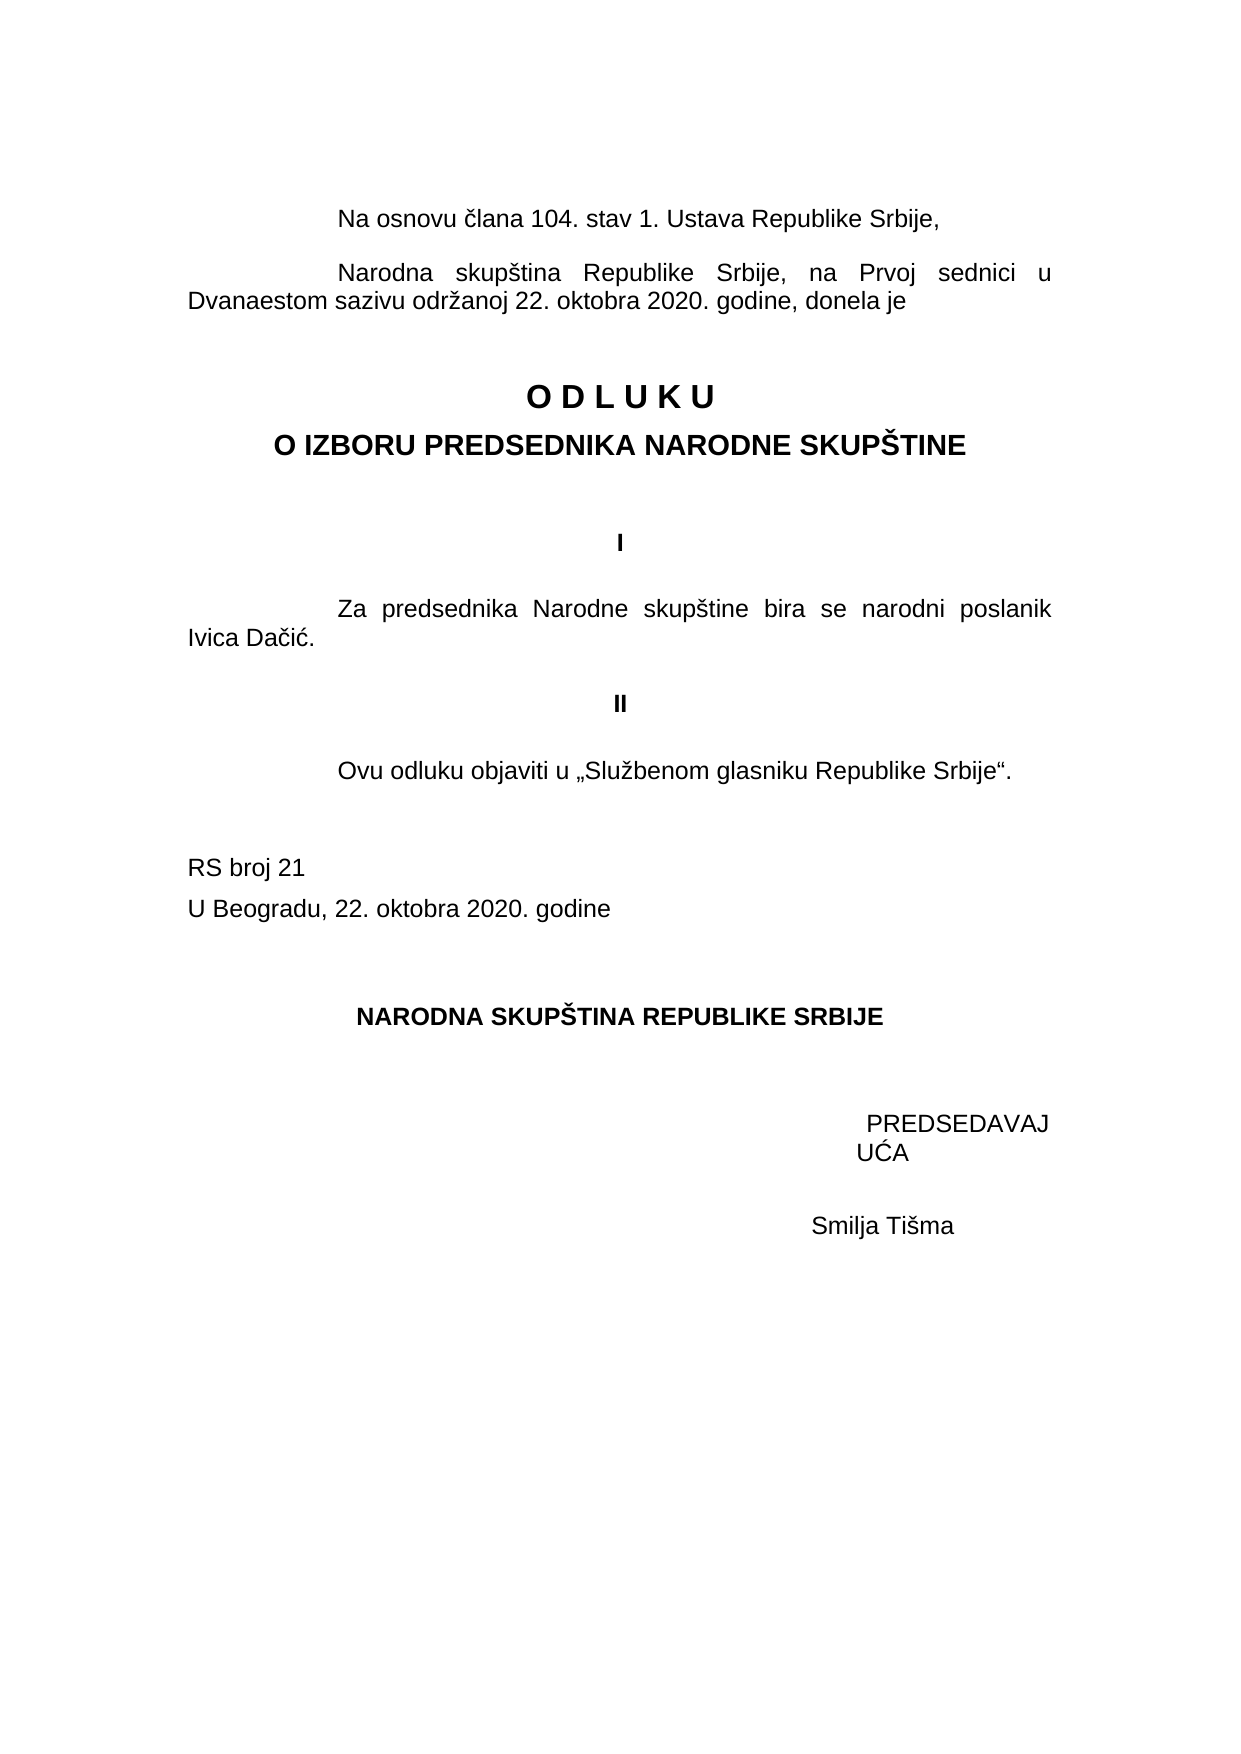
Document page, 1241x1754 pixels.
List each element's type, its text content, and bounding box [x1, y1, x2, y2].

text NARODNA SKUPŠTINA REPUBLIKE SRBIJE [187, 1002, 1053, 1031]
text PREDSEDAVAJUĆA [712, 1109, 1053, 1167]
text Smilja Tišma [712, 1211, 1053, 1239]
text Ovu odluku objaviti u „Službenom glasniku Republike Srbije“. [187, 756, 1053, 784]
text Narodna skupština Republike Srbije, na Prvoj sednici u Dvanaestom sazivu održanoj 22. oktobra 2020. godine, donela je [187, 257, 1053, 315]
text Za predsednika Narodne skupštine bira se narodni poslanik Ivica Dačić. [187, 594, 1053, 652]
text Na osnovu člana 104. stav 1. Ustava Republike Srbije, [187, 204, 1053, 232]
text I [187, 528, 1053, 557]
text II [187, 689, 1053, 718]
text O IZBORU PREDSEDNIKA NARODNE SKUPŠTINE [187, 428, 1053, 462]
text RS broj 21 [187, 853, 1053, 882]
text U Beogradu, 22. oktobra 2020. godine [187, 894, 1053, 923]
text O D L U K U [187, 377, 1053, 416]
